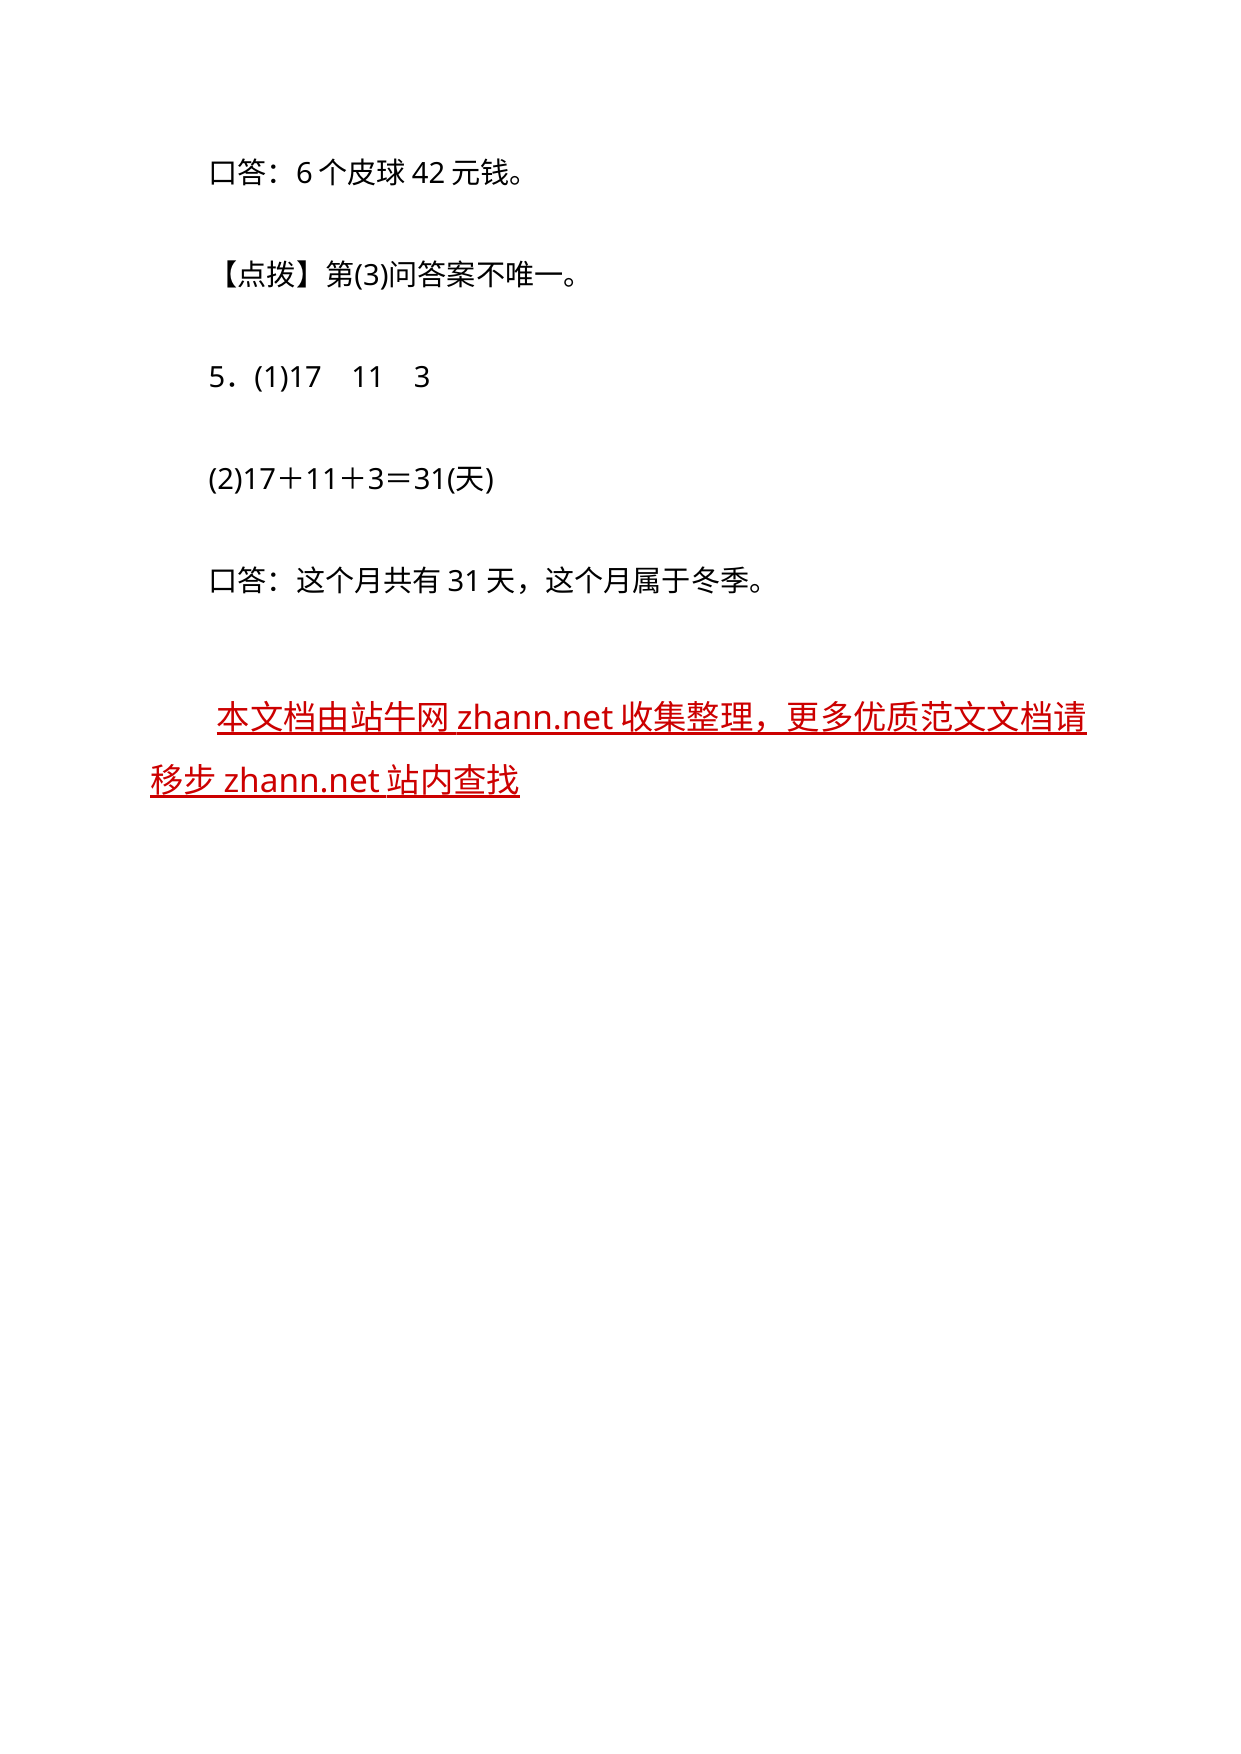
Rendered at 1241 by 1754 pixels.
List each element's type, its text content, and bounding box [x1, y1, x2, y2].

text (2)17＋11＋3＝31(天) [150, 456, 1090, 498]
text 口答：这个月共有31天，这个月属于冬季。 [150, 558, 1090, 600]
text 【点拨】第(3)问答案不唯一。 [150, 252, 1090, 294]
text 口答：6个皮球42元钱。 [150, 150, 1090, 192]
text 5．(1)17 11 3 [150, 354, 1090, 396]
text 本文档由站牛网zhann.net收集整理，更多优质范文文档请移步zhann.net站内查找 [150, 691, 1090, 802]
